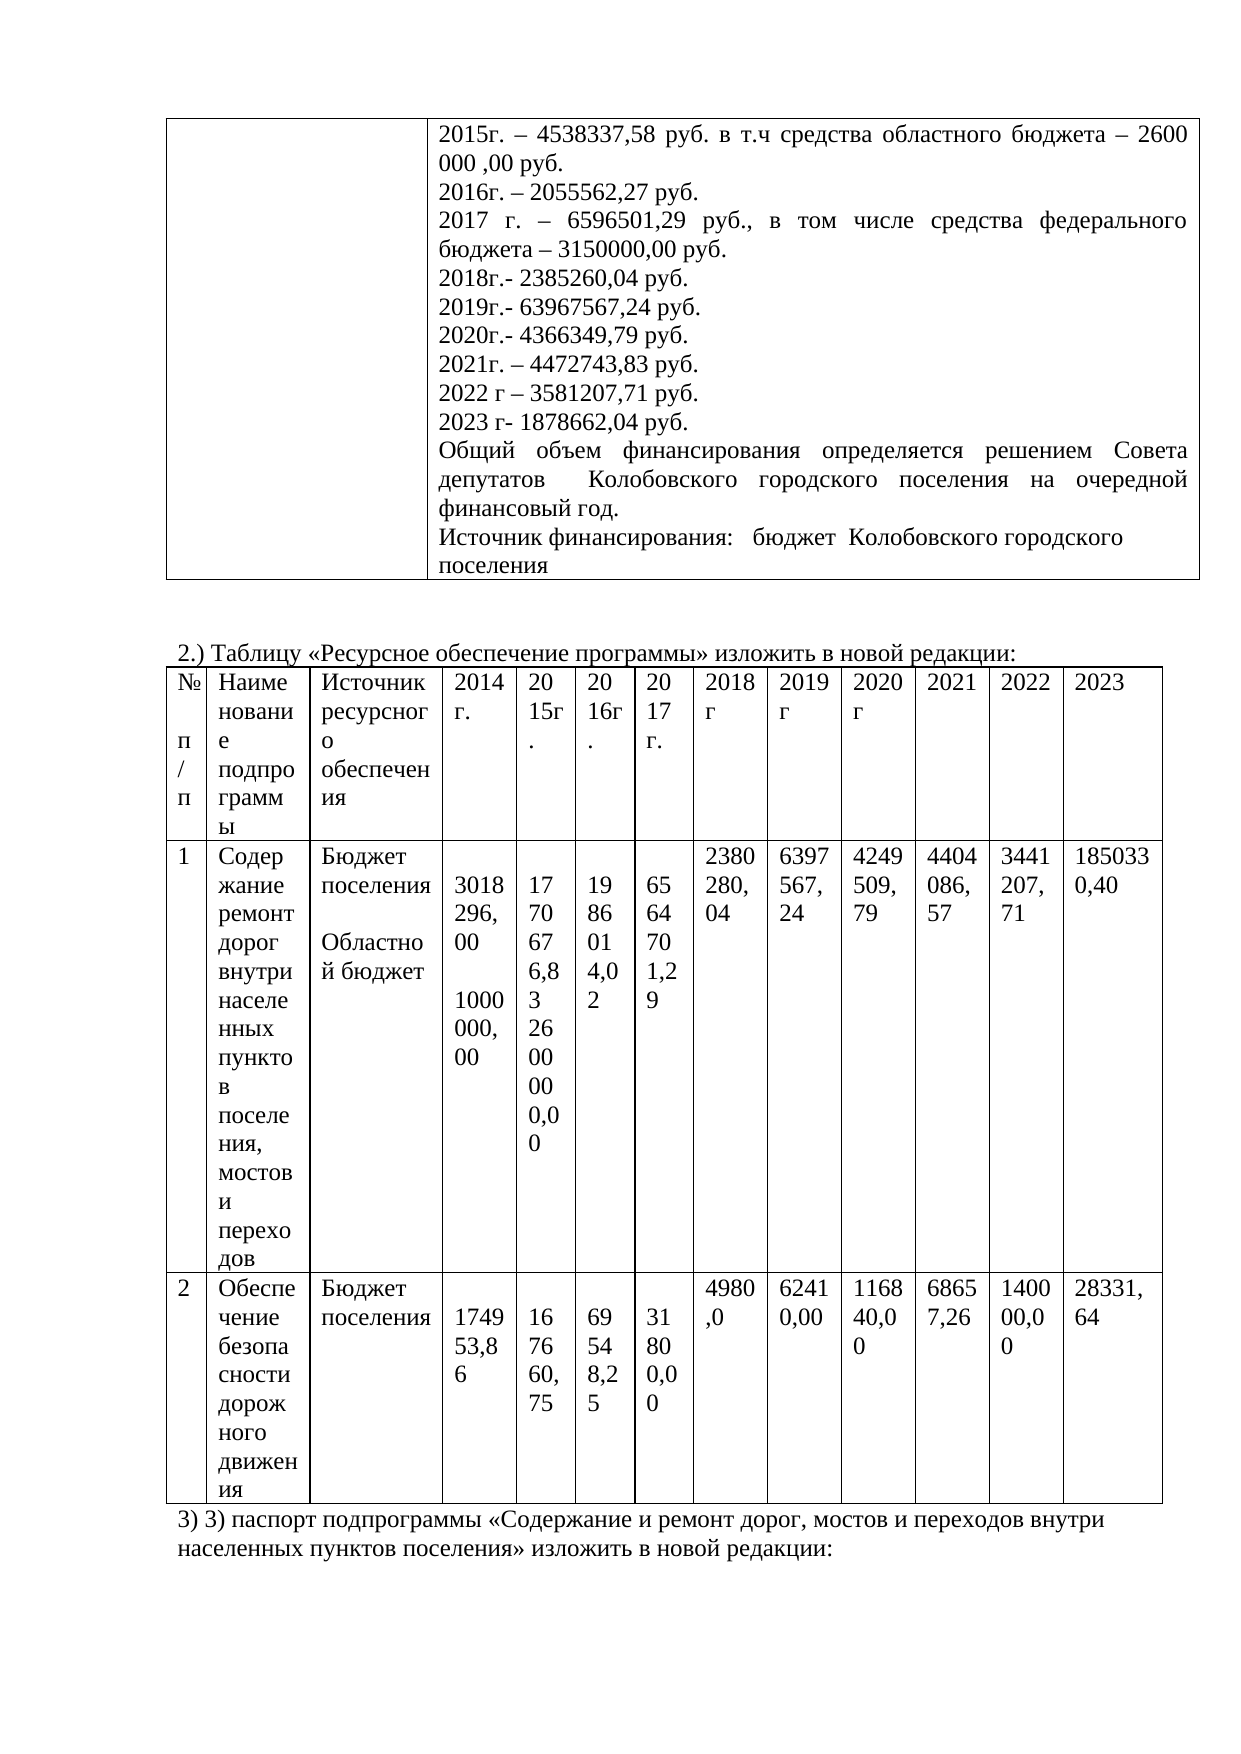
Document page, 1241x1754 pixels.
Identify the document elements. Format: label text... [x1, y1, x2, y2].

text 2.) Таблицу «Ресурсное обеспечение программы» изложить в новой редакции: [177, 638, 1152, 666]
table_header 2022 [990, 668, 1063, 840]
table_cell 4249509,79 [842, 841, 915, 1272]
table_cell 31800,00 [636, 1273, 693, 1503]
table_cell 167660,75 [517, 1273, 575, 1503]
table_cell 174953,86 [443, 1273, 516, 1503]
table_cell 4980,0 [694, 1273, 767, 1503]
table_cell Обеспечение безопасности дорожного движения [207, 1273, 309, 1503]
table_header 2018г [694, 668, 767, 840]
table_header 2016г. [576, 668, 634, 840]
table_cell 69548,25 [576, 1273, 634, 1503]
table_header 2021 [916, 668, 989, 840]
table_cell 1986014,02 [576, 841, 634, 1272]
table_cell Бюджет поселения [311, 1273, 442, 1503]
table_cell 6397567,24 [768, 841, 841, 1272]
table_header № п/п [167, 668, 206, 840]
table_header 2023 [1064, 668, 1162, 840]
table_cell Содержание ремонт дорог внутри населенных пунктов поселения, мостов и переходов [207, 841, 309, 1272]
table_header 2014г. [443, 668, 516, 840]
table_cell 62410,00 [768, 1273, 841, 1503]
table_cell Бюджет поселения Областной бюджет [311, 841, 442, 1272]
table_cell 2 [167, 1273, 206, 1503]
table_cell 3018296,00 1000000,00 [443, 841, 516, 1272]
table_cell 116840,00 [842, 1273, 915, 1503]
table_cell 68657,26 [916, 1273, 989, 1503]
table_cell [428, 119, 1199, 579]
table_cell 1 [167, 841, 206, 1272]
table_cell 2380280,04 [694, 841, 767, 1272]
table_cell 28331,64 [1064, 1273, 1162, 1503]
text 3) 3) паспорт подпрограммы «Содержание и ремонт дорог, мостов и переходов внутри населенных пунктов поселения» изложить в новой редакции: [177, 1504, 1152, 1562]
table_cell 140000,00 [990, 1273, 1063, 1503]
table_header 2019г [768, 668, 841, 840]
table_header 2015г. [517, 668, 575, 840]
table_cell 4404086,57 [916, 841, 989, 1272]
table_header . [636, 668, 693, 840]
table_cell 3441207,71 [990, 841, 1063, 1272]
table_cell 1850330,40 [1064, 841, 1162, 1272]
table_header Источник ресурсного обеспечения [311, 668, 442, 840]
table_cell 6564701,29 [636, 841, 693, 1272]
table_header Наименование подпрограммы [207, 668, 309, 840]
table_cell 1770676,83 2600000,00 [517, 841, 575, 1272]
table_header 2020г [842, 668, 915, 840]
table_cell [167, 119, 427, 579]
